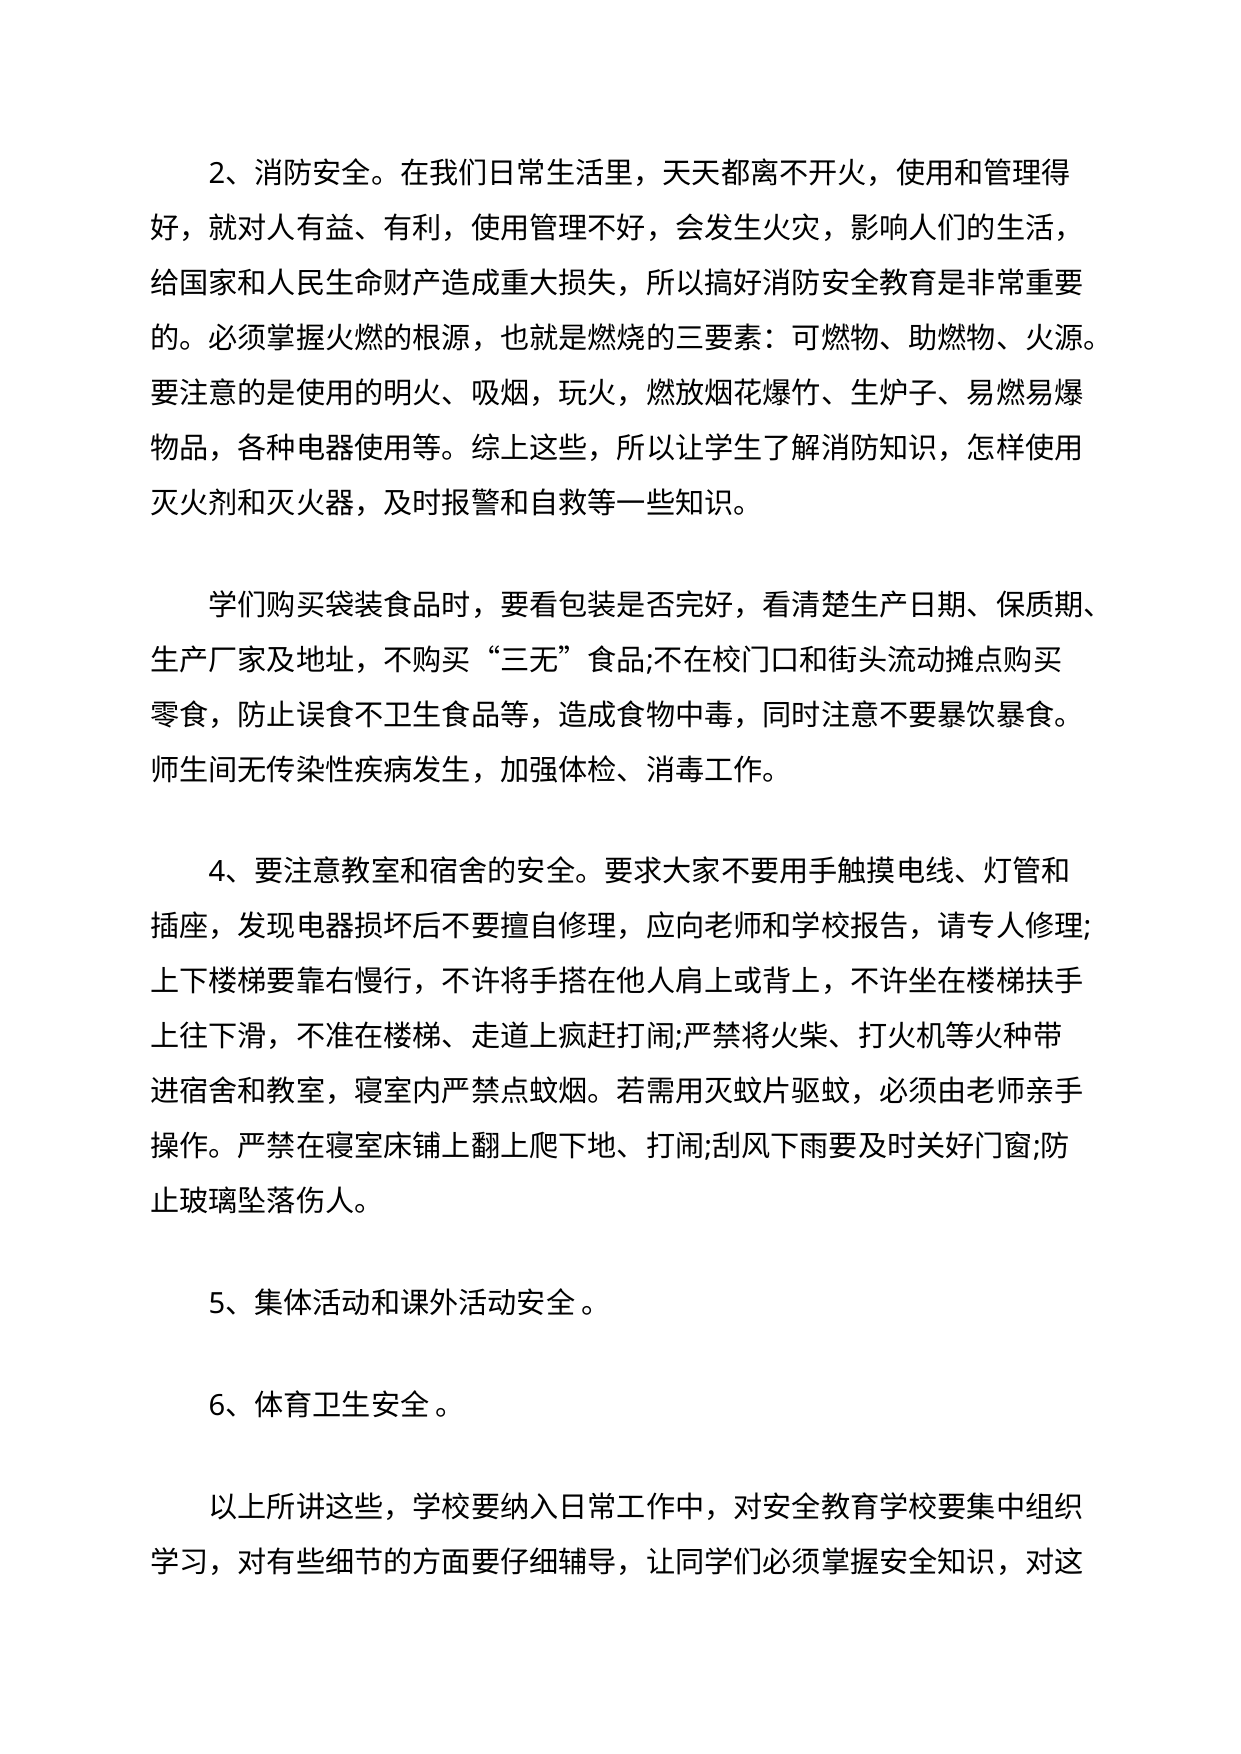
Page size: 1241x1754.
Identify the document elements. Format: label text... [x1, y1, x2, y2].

text 6、体育卫生安全 。 [150, 1381, 1090, 1424]
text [150, 1483, 1090, 1581]
text 学们购买袋装食品时，要看包装是否完好，看清楚生产日期、保质期、生产厂家及地址，不购买“三无”食品;不在校门口和街头流动摊点购买零食，防止误食不卫生食品等，造成食物中毒，同时注意不要暴饮暴食。师生间无传染性疾病发生，加强体检、消毒工作。 [150, 581, 1090, 788]
text 4、要注意教室和宿舍的安全。要求大家不要用手触摸电线、灯管和插座，发现电器损坏后不要擅自修理，应向老师和学校报告，请专人修理;上下楼梯要靠右慢行，不许将手搭在他人肩上或背上，不许坐在楼梯扶手上往下滑，不准在楼梯、走道上疯赶打闹;严禁将火柴、打火机等火种带进宿舍和教室，寝室内严禁点蚊烟。若需用灭蚊片驱蚊，必须由老师亲手操作。严禁在寝室床铺上翻上爬下地、打闹;刮风下雨要及时关好门窗;防止玻璃坠落伤人。 [150, 848, 1090, 1220]
text 2、消防安全。在我们日常生活里，天天都离不开火，使用和管理得好，就对人有益、有利，使用管理不好，会发生火灾，影响人们的生活，给国家和人民生命财产造成重大损失，所以搞好消防安全教育是非常重要的。必须掌握火燃的根源，也就是燃烧的三要素：可燃物、助燃物、火源。要注意的是使用的明火、吸烟，玩火，燃放烟花爆竹、生炉子、易燃易爆物品，各种电器使用等。综上这些，所以让学生了解消防知识，怎样使用灭火剂和灭火器，及时报警和自救等一些知识。 [150, 150, 1090, 522]
text 5、集体活动和课外活动安全 。 [150, 1279, 1090, 1322]
